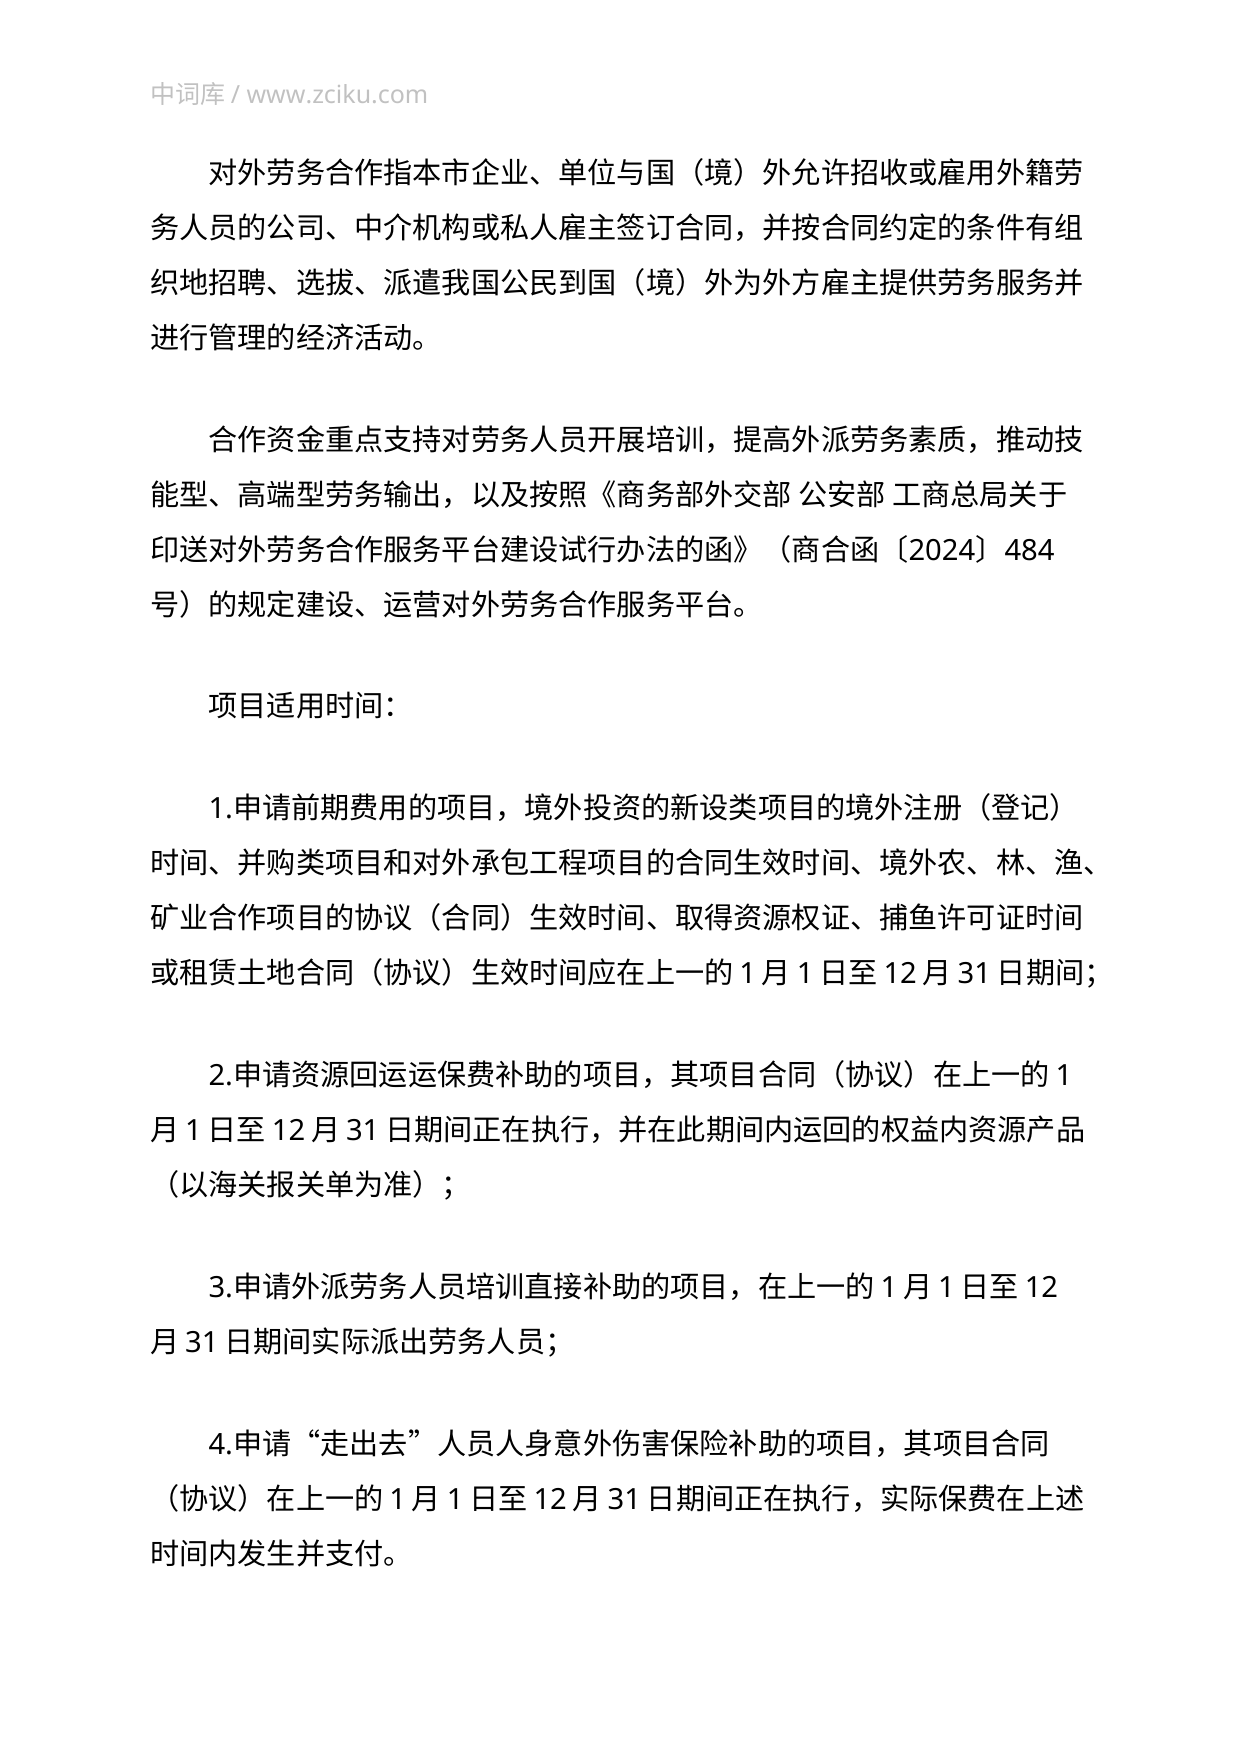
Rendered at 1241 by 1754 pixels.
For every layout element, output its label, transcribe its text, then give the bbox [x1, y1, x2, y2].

text 对外劳务合作指本市企业、单位与国（境）外允许招收或雇用外籍劳务人员的公司、中介机构或私人雇主签订合同，并按合同约定的条件有组织地招聘、选拔、派遣我国公民到国（境）外为外方雇主提供劳务服务并进行管理的经济活动。 [150, 150, 1090, 357]
text 项目适用时间： [150, 683, 1090, 725]
text 4.申请“走出去”人员人身意外伤害保险补助的项目，其项目合同（协议）在上一的1月1日至12月31日期间正在执行，实际保费在上述时间内发生并支付。 [150, 1420, 1090, 1573]
text 2.申请资源回运运保费补助的项目，其项目合同（协议）在上一的1月1日至12月31日期间正在执行，并在此期间内运回的权益内资源产品（以海关报关单为准）； [150, 1052, 1090, 1204]
text 合作资金重点支持对劳务人员开展培训，提高外派劳务素质，推动技能型、高端型劳务输出，以及按照《商务部外交部 公安部 工商总局关于印送对外劳务合作服务平台建设试行办法的函》（商合函〔2024〕484号）的规定建设、运营对外劳务合作服务平台。 [150, 416, 1090, 623]
text 3.申请外派劳务人员培训直接补助的项目，在上一的1月1日至12月31日期间实际派出劳务人员； [150, 1263, 1090, 1361]
text 1.申请前期费用的项目，境外投资的新设类项目的境外注册（登记）时间、并购类项目和对外承包工程项目的合同生效时间、境外农、林、渔、矿业合作项目的协议（合同）生效时间、取得资源权证、捕鱼许可证时间或租赁土地合同（协议）生效时间应在上一的1月1日至12月31日期间； [150, 785, 1090, 992]
